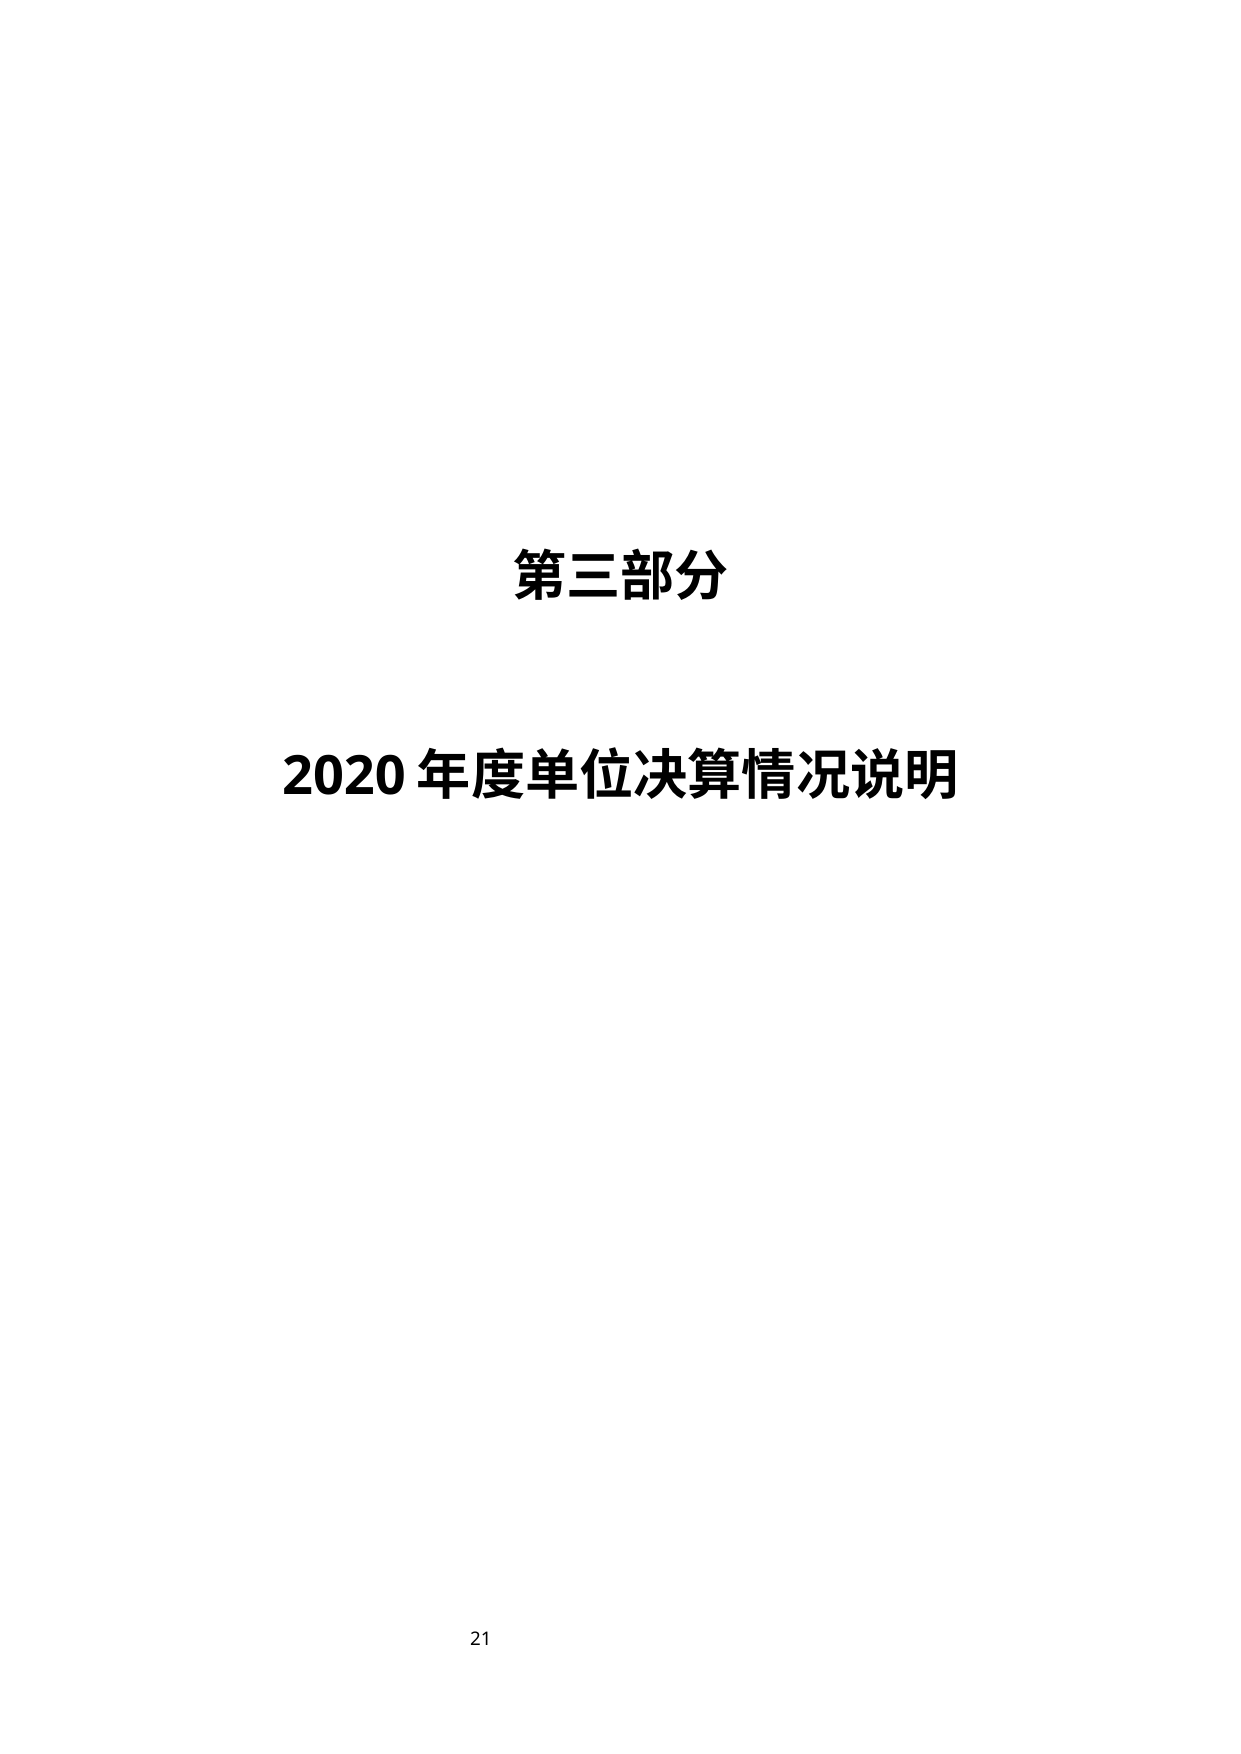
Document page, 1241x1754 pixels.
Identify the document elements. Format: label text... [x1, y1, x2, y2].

text 2020年度单位决算情况说明 [75, 721, 1165, 821]
text 第三部分 [75, 521, 1165, 621]
